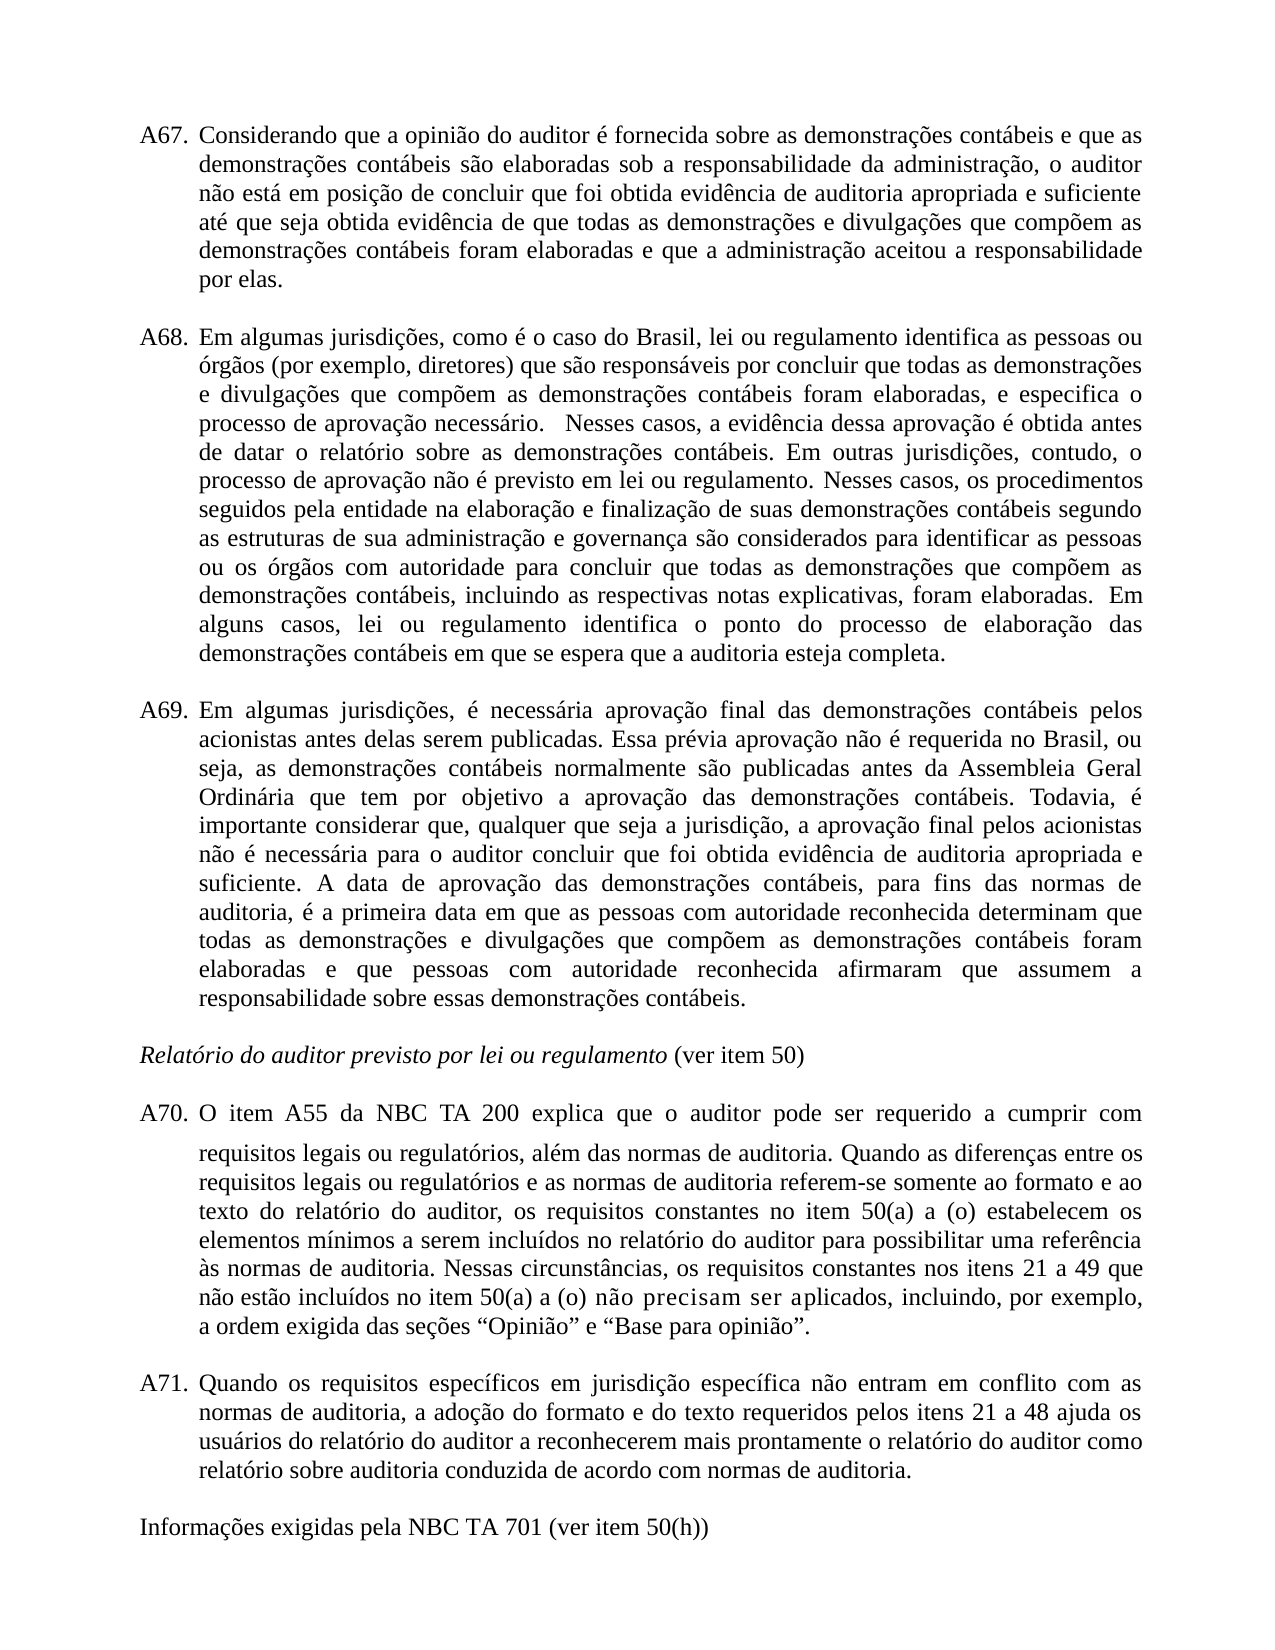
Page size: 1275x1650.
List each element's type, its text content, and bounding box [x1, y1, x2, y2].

list Quando os requisitos específicos em jurisdição específica não entram em conflito com as normas de auditoria, a adoção do formato e do texto requeridos pelos itens 21 a 48 ajuda os usuários do relatório do auditor a reconhecerem mais prontamente o relatório do auditor como relatório sobre auditoria conduzida de acordo com normas de auditoria. [139, 1368, 1143, 1483]
text Informações exigidas pela NBC TA 701 (ver item 50(h)) [139, 1512, 1143, 1541]
list Em algumas jurisdições, é necessária aprovação final das demonstrações contábeis pelos acionistas antes delas serem publicadas. Essa prévia aprovação não é requerida no Brasil, ou seja, as demonstrações contábeis normalmente são publicadas antes da Assembleia Geral Ordinária que tem por objetivo a aprovação das demonstrações contábeis. Todavia, é importante considerar que, qualquer que seja a jurisdição, a aprovação final pelos acionistas não é necessária para o auditor concluir que foi obtida evidência de auditoria apropriada e suficiente. A data de aprovação das demonstrações contábeis, para fins das normas de auditoria, é a primeira data em que as pessoas com autoridade reconhecida determinam que todas as demonstrações e divulgações que compõem as demonstrações contábeis foram elaboradas e que pessoas com autoridade reconhecida afirmaram que assumem a responsabilidade sobre essas demonstrações contábeis. [139, 695, 1143, 1012]
text Relatório do auditor previsto por lei ou regulamento (ver item 50) [139, 1040, 1143, 1069]
list O item A55 da NBC TA 200 explica que o auditor pode ser requerido a cumprir com requisitos legais ou regulatórios, além das normas de auditoria. Quando as diferenças entre os requisitos legais ou regulatórios e as normas de auditoria referem-se somente ao formato e ao texto do relatório do auditor, os requisitos constantes no item 50(a) a (o) estabelecem os elementos mínimos a serem incluídos no relatório do auditor para possibilitar uma referência às normas de auditoria. Nessas circunstâncias, os requisitos constantes nos itens 21 a 49 que não estão incluídos no item 50(a) a (o) não precisam ser aplicados, incluindo, por exemplo, a ordem exigida das seções “Opinião” e “Base para opinião”. [139, 1098, 1143, 1340]
list Em algumas jurisdições, como é o caso do Brasil, lei ou regulamento identifica as pessoas ou órgãos (por exemplo, diretores) que são responsáveis por concluir que todas as demonstrações e divulgações que compõem as demonstrações contábeis foram elaboradas, e especifica o processo de aprovação necessário. Nesses casos, a evidência dessa aprovação é obtida antes de datar o relatório sobre as demonstrações contábeis. Em outras jurisdições, contudo, o processo de aprovação não é previsto em lei ou regulamento. Nesses casos, os procedimentos seguidos pela entidade na elaboração e finalização de suas demonstrações contábeis segundo as estruturas de sua administração e governança são considerados para identificar as pessoas ou os órgãos com autoridade para concluir que todas as demonstrações que compõem as demonstrações contábeis, incluindo as respectivas notas explicativas, foram elaboradas. Em alguns casos, lei ou regulamento identifica o ponto do processo de elaboração das demonstrações contábeis em que se espera que a auditoria esteja completa. [139, 322, 1143, 667]
list Considerando que a opinião do auditor é fornecida sobre as demonstrações contábeis e que as demonstrações contábeis são elaboradas sob a responsabilidade da administração, o auditor não está em posição de concluir que foi obtida evidência de auditoria apropriada e suficiente até que seja obtida evidência de que todas as demonstrações e divulgações que compõem as demonstrações contábeis foram elaboradas e que a administração aceitou a responsabilidade por elas. [139, 120, 1143, 293]
